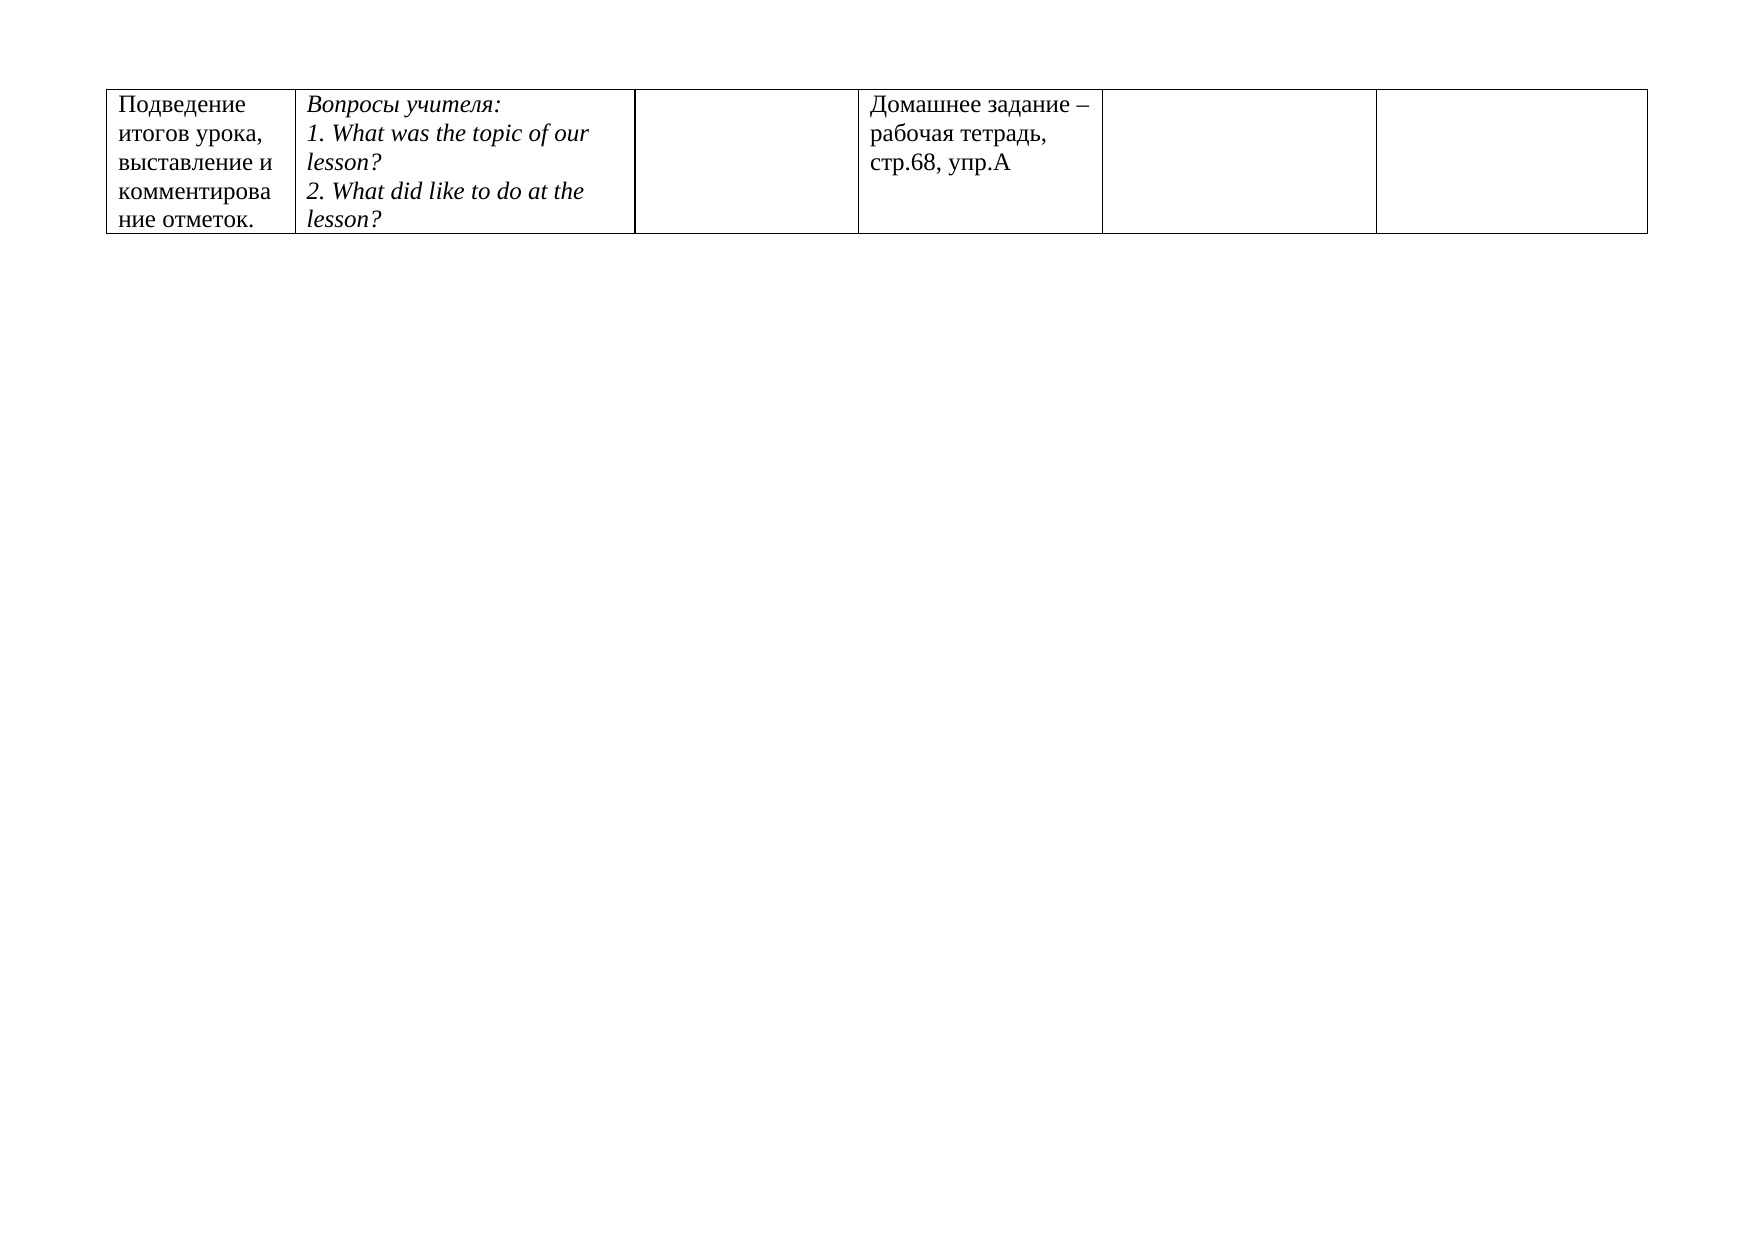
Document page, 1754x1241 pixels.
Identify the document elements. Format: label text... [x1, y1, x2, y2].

table_cell Вопросы учителя: 1. What was the topic of our lesson? 2. What did like to do at the lesson? [296, 90, 634, 233]
table_cell [636, 90, 858, 233]
table_cell Подведение итогов урока, выставление и комментирование отметок. [107, 90, 295, 233]
table_cell [1103, 90, 1376, 233]
table_cell [1377, 90, 1647, 233]
table_cell Домашнее задание – рабочая тетрадь, стр.68, упр.А [859, 90, 1102, 233]
